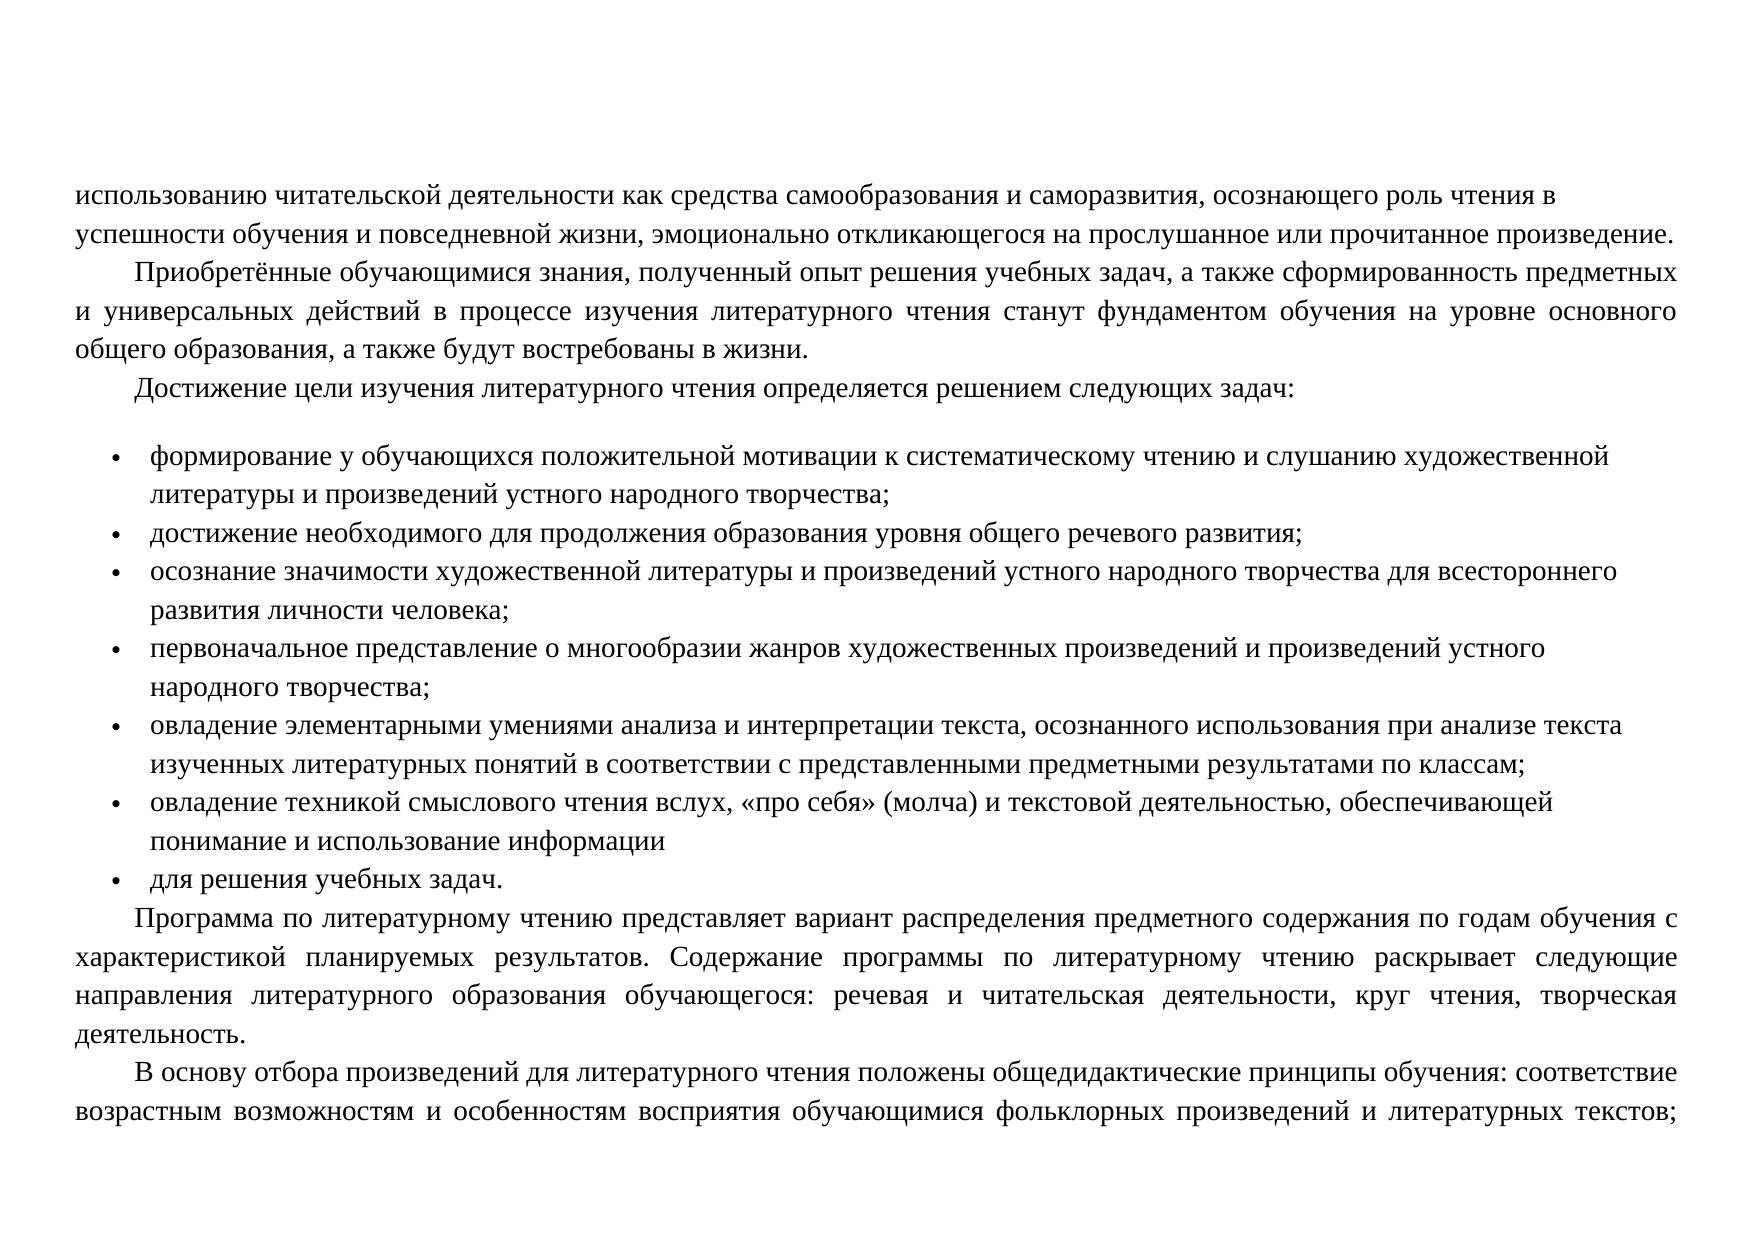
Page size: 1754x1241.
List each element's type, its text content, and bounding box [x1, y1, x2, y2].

list овладение элементарными умениями анализа и интерпретации текста, осознанного использования при анализе текста изученных литературных понятий в соответствии с представленными предметными результатами по классам; [112, 707, 1679, 779]
list формирование у обучающихся положительной мотивации к систематическому чтению и слушанию художественной литературы и произведений устного народного творчества; [112, 438, 1679, 510]
text Программа по литературному чтению представляет вариант распределения предметного содержания по годам обучения с характеристикой планируемых результатов. Содержание программы по литературному чтению раскрывает следующие направления литературного образования обучающегося: речевая и читательская деятельности, круг чтения, творческая деятельность. [75, 900, 1679, 1049]
list для решения учебных задач. [112, 862, 1679, 895]
list осознание значимости художественной литературы и произведений устного народного творчества для всестороннего развития личности человека; [112, 553, 1679, 625]
list овладение техникой смыслового чтения вслух, «про себя» (молча) и текстовой деятельностью, обеспечивающей понимание и использование информации [112, 784, 1679, 857]
text Достижение цели изучения литературного чтения определяется решением следующих задач: [75, 370, 1679, 403]
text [75, 177, 1679, 249]
list первоначальное представление о многообразии жанров художественных произведений и произведений устного народного творчества; [112, 630, 1679, 702]
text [75, 1054, 1679, 1126]
list достижение необходимого для продолжения образования уровня общего речевого развития; [112, 515, 1679, 548]
text Приобретённые обучающимися знания, полученный опыт решения учебных задач, а также сформированность предметных и универсальных действий в процессе изучения литературного чтения станут фундаментом обучения на уровне основного общего образования, а также будут востребованы в жизни. [75, 254, 1679, 365]
